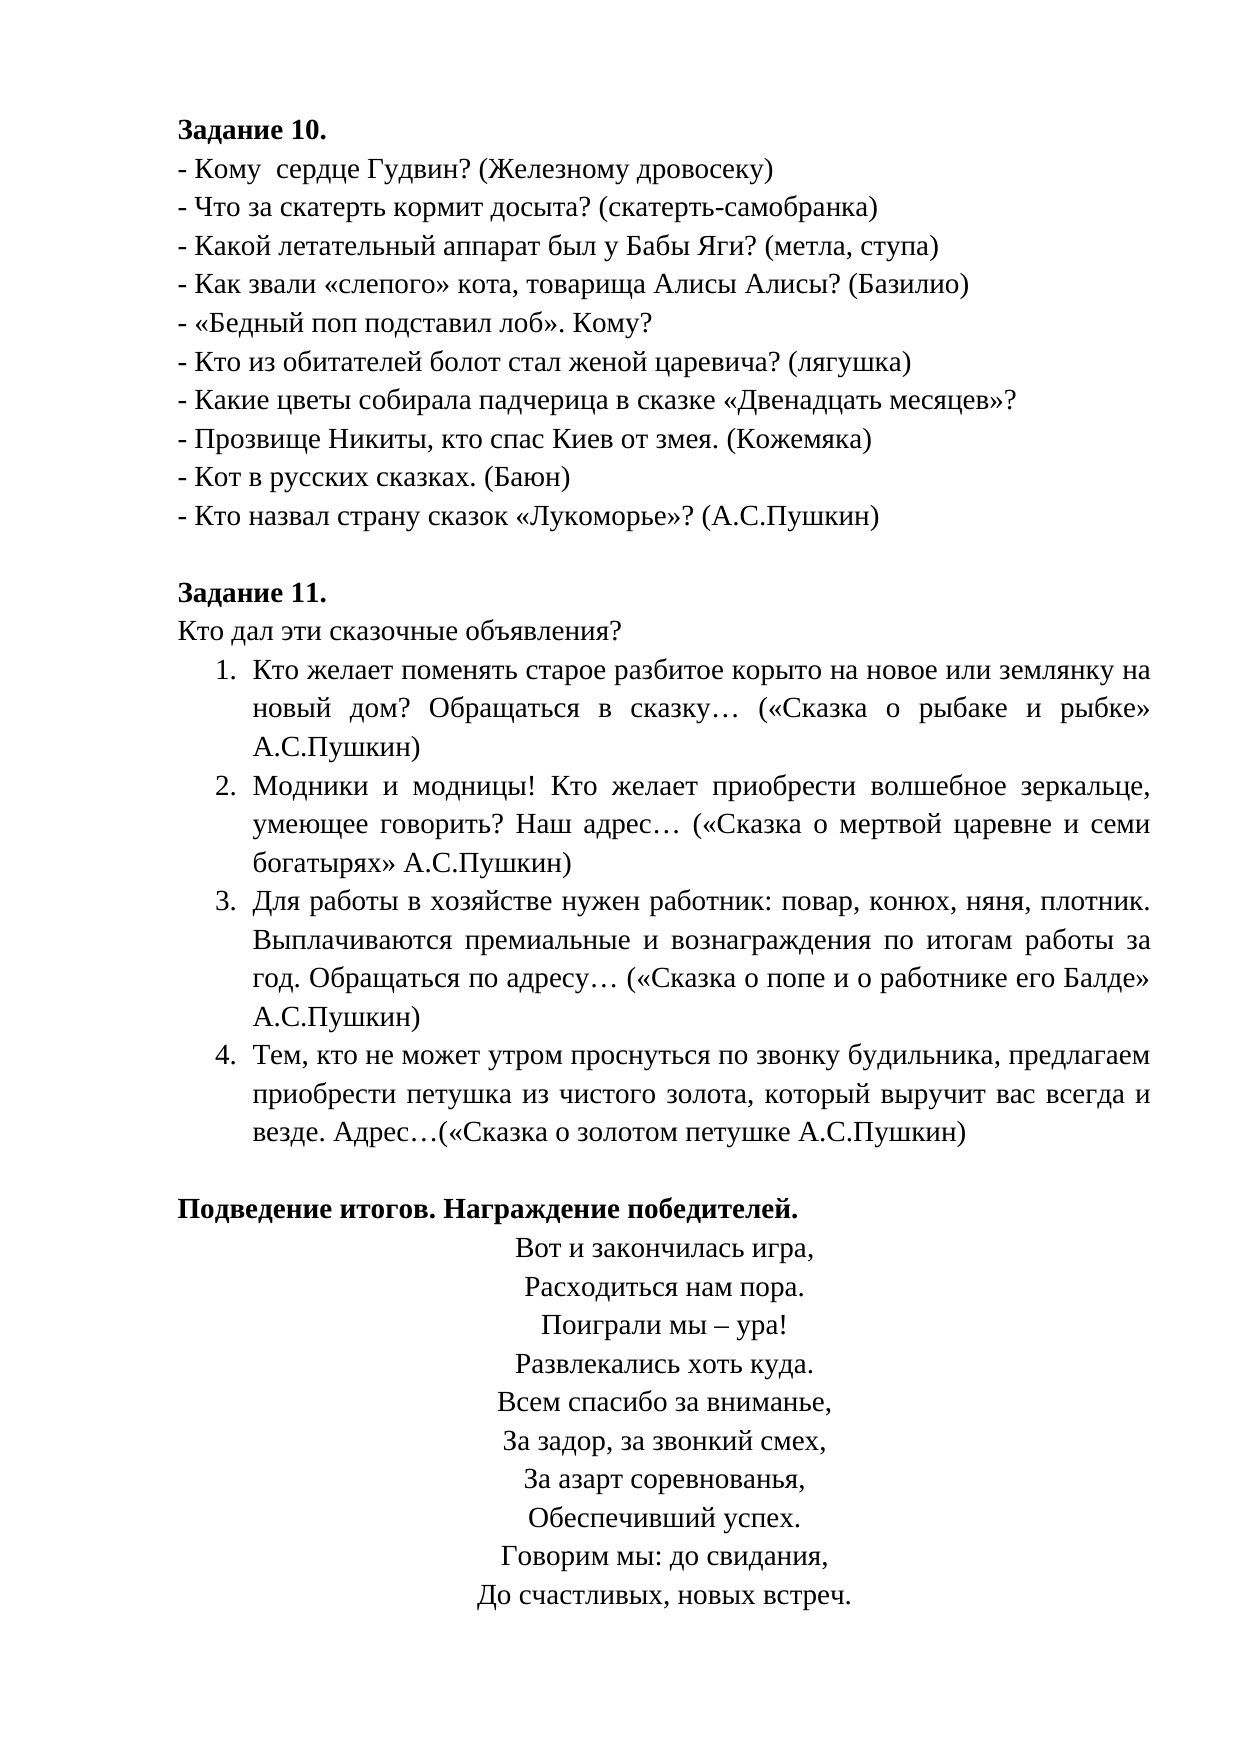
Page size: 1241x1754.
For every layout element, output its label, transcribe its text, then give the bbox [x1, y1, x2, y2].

text Подведение итогов. Награждение победителей. [177, 1192, 1152, 1225]
text - «Бедный поп подставил лоб». Кому? [177, 305, 1152, 339]
text Вот и закончилась игра, [177, 1230, 1152, 1264]
text - Прозвище Никиты, кто спас Киев от змея. (Кожемяка) [177, 421, 1152, 454]
text За задор, за звонкий смех, [177, 1423, 1152, 1456]
text Поиграли мы – ура! [177, 1307, 1152, 1341]
text - Как звали «слепого» кота, товарища Алисы Алисы? (Базилио) [177, 267, 1152, 300]
text Задание 11. [177, 575, 1152, 608]
text - Кому сердце Гудвин? (Железному дровосеку) [177, 151, 1152, 184]
list Модники и модницы! Кто желает приобрести волшебное зеркальце, умеющее говорить? Наш адрес… («Сказка о мертвой царевне и семи богатырях» А.С.Пушкин) [215, 768, 1152, 878]
text До счастливых, новых встреч. [177, 1577, 1152, 1611]
text Всем спасибо за вниманье, [177, 1384, 1152, 1418]
text Говорим мы: до свидания, [177, 1538, 1152, 1572]
text - Какой летательный аппарат был у Бабы Яги? (метла, ступа) [177, 228, 1152, 262]
text Задание 10. [177, 112, 1152, 146]
list Кто желает поменять старое разбитое корыто на новое или землянку на новый дом? Обращаться в сказку… («Сказка о рыбаке и рыбке» А.С.Пушкин) [215, 652, 1152, 763]
text Развлекались хоть куда. [177, 1346, 1152, 1379]
text - Кто из обитателей болот стал женой царевича? (лягушка) [177, 344, 1152, 377]
text За азарт соревнованья, [177, 1461, 1152, 1495]
text - Кот в русских сказках. (Баюн) [177, 459, 1152, 493]
text - Какие цветы собирала падчерица в сказке «Двенадцать месяцев»? [177, 382, 1152, 416]
list Для работы в хозяйстве нужен работник: повар, конюх, няня, плотник. Выплачиваются премиальные и вознаграждения по итогам работы за год. Обращаться по адресу… («Сказка о попе и о работнике его Балде» А.С.Пушкин) [215, 883, 1152, 1032]
text Кто дал эти сказочные объявления? [177, 613, 1152, 647]
text Обеспечивший успех. [177, 1500, 1152, 1533]
text - Что за скатерть кормит досыта? (скатерть-самобранка) [177, 189, 1152, 223]
list Тем, кто не может утром проснуться по звонку будильника, предлагаем приобрести петушка из чистого золота, который выручит вас всегда и везде. Адрес…(«Сказка о золотом петушке А.С.Пушкин) [215, 1037, 1152, 1148]
text Расходиться нам пора. [177, 1269, 1152, 1302]
text - Кто назвал страну сказок «Лукоморье»? (А.С.Пушкин) [177, 498, 1152, 531]
